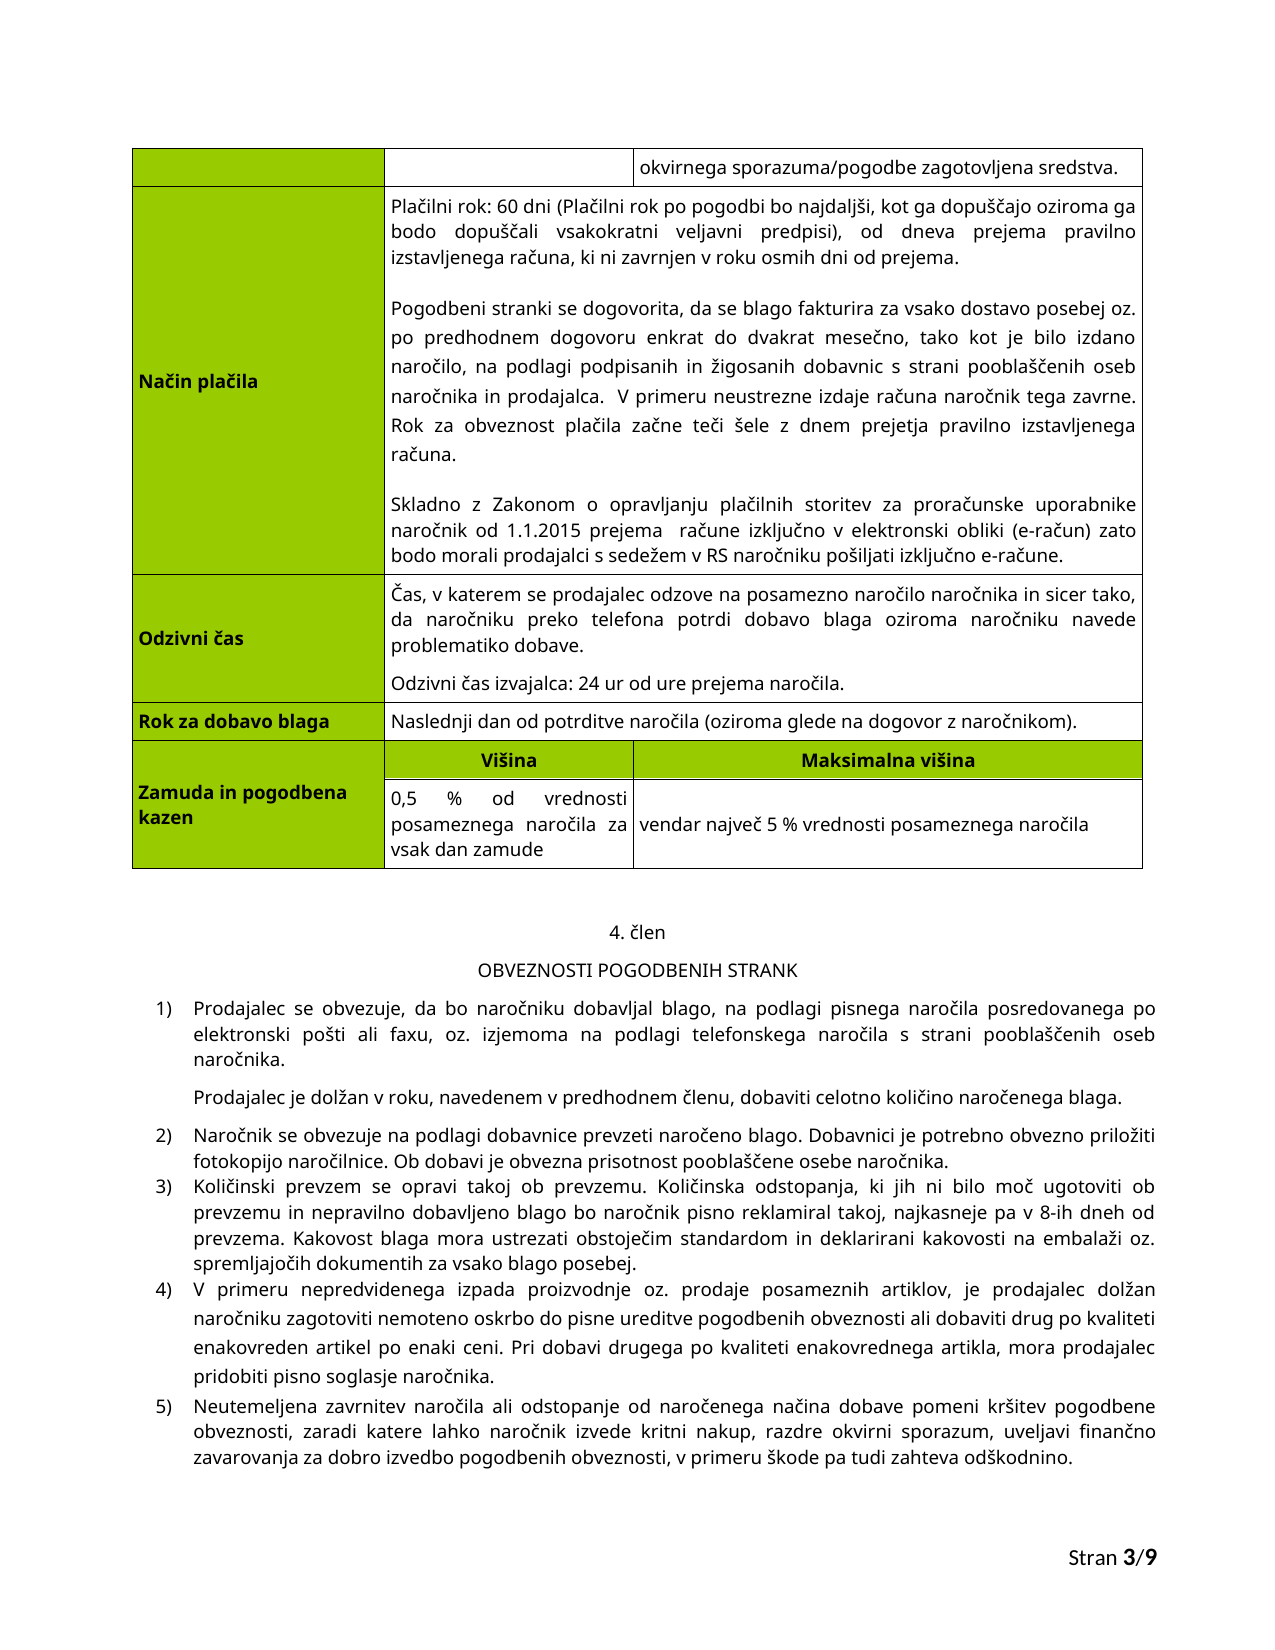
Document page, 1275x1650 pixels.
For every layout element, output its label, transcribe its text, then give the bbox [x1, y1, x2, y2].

table_cell Čas, v katerem se prodajalec odzove na posamezno naročilo naročnika in sicer tako, da naročniku preko telefona potrdi dobavo blaga oziroma naročniku navede problematiko dobave. Odzivni čas izvajalca: 24 ur od ure prejema naročila. [385, 575, 1142, 702]
table_cell Zamuda in pogodbena kazen [133, 741, 384, 868]
list Prodajalec se obvezuje, da bo naročniku dobavljal blago, na podlagi pisnega naročila posredovanega po elektronski pošti ali faxu, oz. izjemoma na podlagi telefonskega naročila s strani pooblaščenih oseb naročnika. [155, 996, 1157, 1072]
table_cell Naslednji dan od potrditve naročila (oziroma glede na dogovor z naročnikom). [385, 703, 1142, 740]
list Naročnik se obvezuje na podlagi dobavnice prevzeti naročeno blago. Dobavnici je potrebno obvezno priložiti fotokopijo naročilnice. Ob dobavi je obvezna prisotnost pooblaščene osebe naročnika. [155, 1123, 1157, 1174]
table_cell 0,5 % od vrednosti posameznega naročila za vsak dan zamude [385, 780, 633, 868]
list Neutemeljena zavrnitev naročila ali odstopanje od naročenega načina dobave pomeni kršitev pogodbene obveznosti, zaradi katere lahko naročnik izvede kritni nakup, razdre okvirni sporazum, uveljavi finančno zavarovanja za dobro izvedbo pogodbenih obveznosti, v primeru škode pa tudi zahteva odškodnino. [155, 1393, 1157, 1469]
table_cell Rok za dobavo blaga [133, 703, 384, 740]
table_cell Maksimalna višina [634, 741, 1142, 778]
text Prodajalec je dolžan v roku, navedenem v predhodnem členu, dobaviti celotno količino naročenega blaga. [193, 1085, 1157, 1110]
table_cell vendar največ 5 % vrednosti posameznega naročila [634, 780, 1142, 868]
text 4. člen [118, 919, 1157, 945]
table_cell Odzivni čas [133, 575, 384, 702]
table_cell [385, 149, 633, 186]
list Količinski prevzem se opravi takoj ob prevzemu. Količinska odstopanja, ki jih ni bilo moč ugotoviti ob prevzemu in nepravilno dobavljeno blago bo naročnik pisno reklamiral takoj, najkasneje pa v 8-ih dneh od prevzema. Kakovost blaga mora ustrezati obstoječim standardom in deklarirani kakovosti na embalaži oz. spremljajočih dokumentih za vsako blago posebej. [155, 1174, 1157, 1276]
table_cell Način plačila [133, 187, 384, 574]
table_cell Plačilni rok: 60 dni (Plačilni rok po pogodbi bo najdaljši, kot ga dopuščajo oziroma ga bodo dopuščali vsakokratni veljavni predpisi), od dneva prejema pravilno izstavljenega računa, ki ni zavrnjen v roku osmih dni od prejema. Pogodbeni stranki se dogovorita, da se blago fakturira za vsako dostavo posebej oz. po predhodnem dogovoru enkrat do dvakrat mesečno, tako kot je bilo izdano naročilo, na podlagi podpisanih in žigosanih dobavnic s strani pooblaščenih oseb naročnika in prodajalca. V primeru neustrezne izdaje računa naročnik tega zavrne. Rok za obveznost plačila začne teči šele z dnem prejetja pravilno izstavljenega računa. Skladno z Zakonom o opravljanju plačilnih storitev za proračunske uporabnike naročnik od 1.1.2015 prejema račune izključno v elektronski obliki (e-račun) zato bodo morali prodajalci s sedežem v RS naročniku pošiljati izključno e-račune. [385, 187, 1142, 574]
text OBVEZNOSTI POGODBENIH STRANK [118, 958, 1157, 983]
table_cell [634, 149, 1142, 186]
list V primeru nepredvidenega izpada proizvodnje oz. prodaje posameznih artiklov, je prodajalec dolžan naročniku zagotoviti nemoteno oskrbo do pisne ureditve pogodbenih obveznosti ali dobaviti drug po kvaliteti enakovreden artikel po enaki ceni. Pri dobavi drugega po kvaliteti enakovrednega artikla, mora prodajalec pridobiti pisno soglasje naročnika. [155, 1276, 1157, 1389]
table_cell Višina [385, 741, 633, 778]
